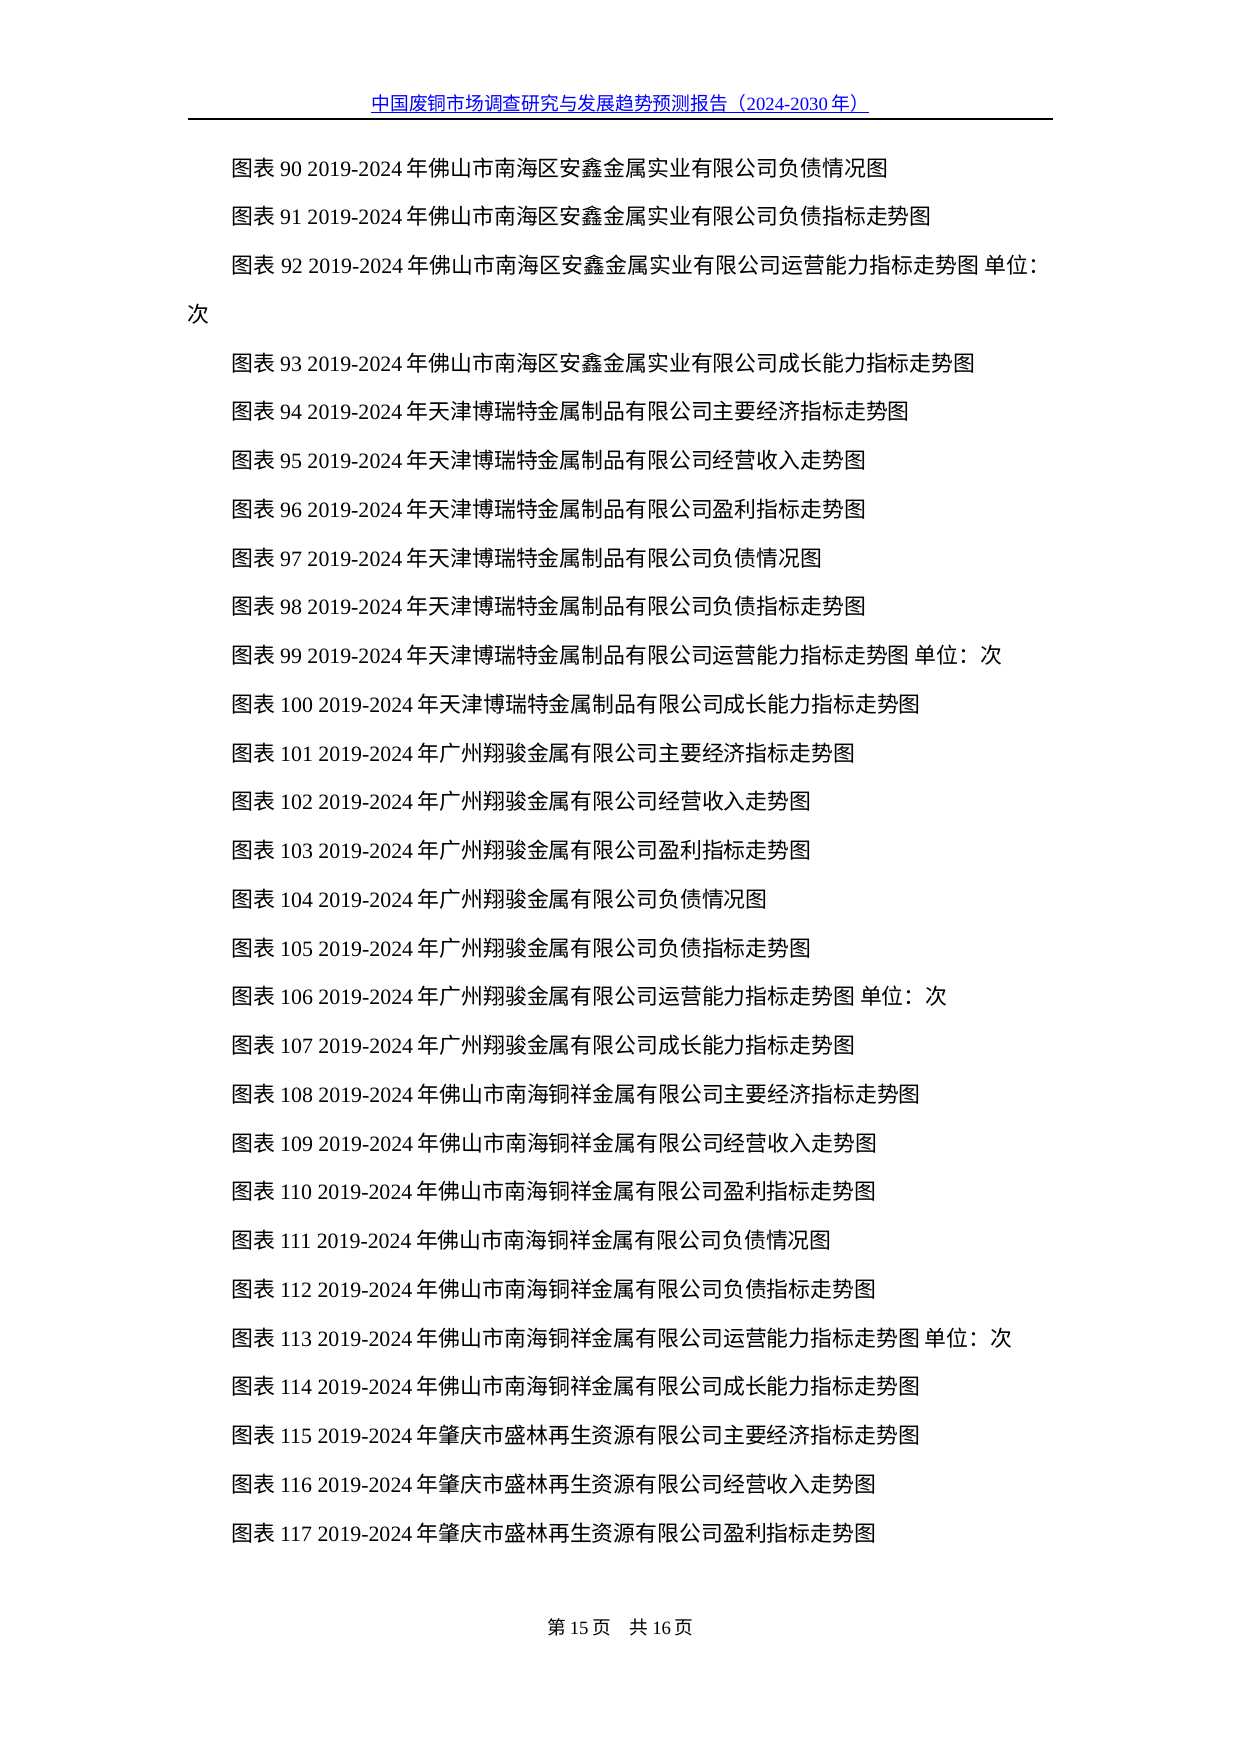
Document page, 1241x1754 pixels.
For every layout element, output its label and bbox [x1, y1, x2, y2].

text [187, 150, 1053, 1548]
